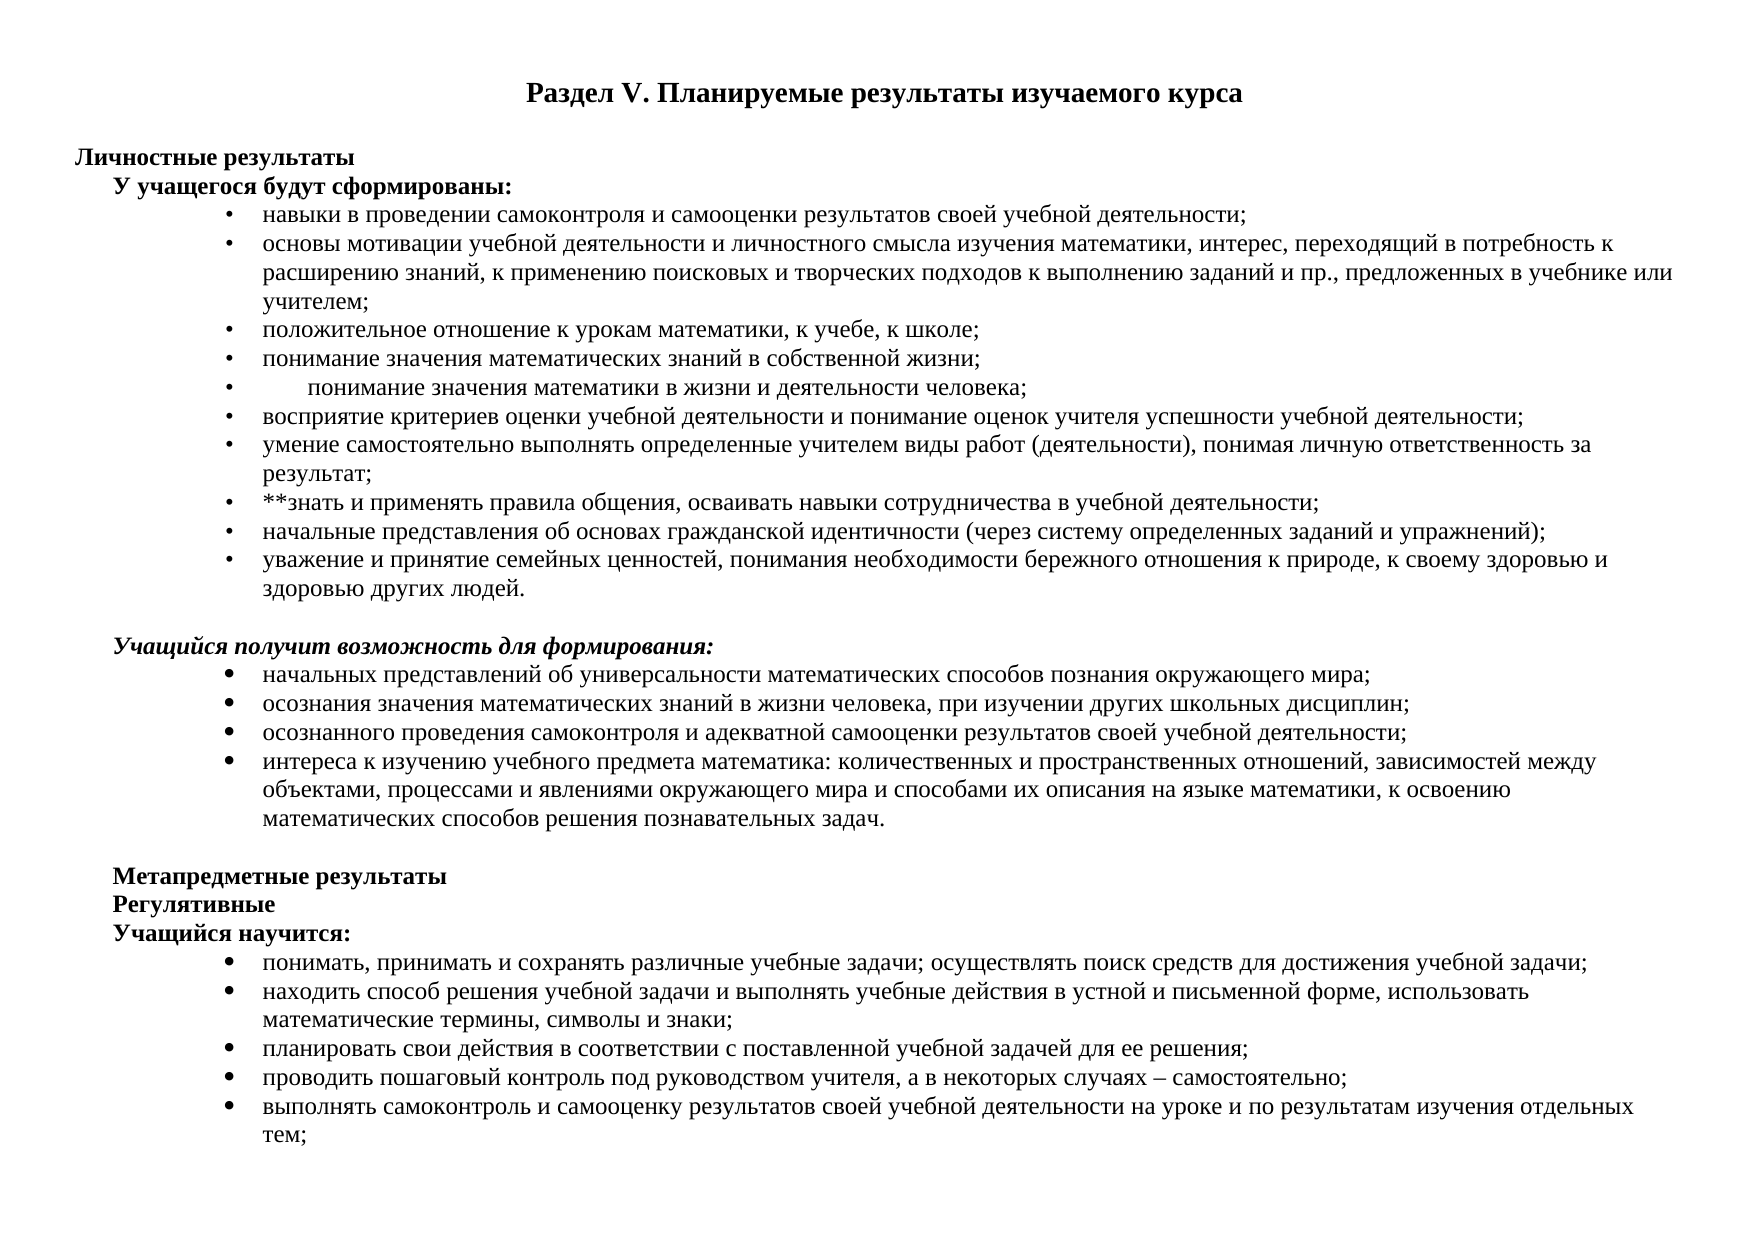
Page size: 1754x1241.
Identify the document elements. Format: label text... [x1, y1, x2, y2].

text У учащегося будут сформированы: [112, 171, 1679, 199]
text Личностные результаты [75, 142, 1679, 171]
list осознания значения математических знаний в жизни человека, при изучении других школьных дисциплин; [225, 688, 1679, 717]
text Учащийся научится: [112, 918, 1679, 947]
list планировать свои действия в соответствии с поставленной учебной задачей для ее решения; [225, 1033, 1679, 1062]
list **знать и применять правила общения, осваивать навыки сотрудничества в учебной деятельности; [225, 487, 1679, 516]
list осознанного проведения самоконтроля и адекватной самооценки результатов своей учебной деятельности; [225, 717, 1679, 746]
text Раздел V. Планируемые результаты изучаемого курса [60, 75, 1679, 108]
list основы мотивации учебной деятельности и личностного смысла изучения математики, интерес, переходящий в потребность к расширению знаний, к применению поисковых и творческих подходов к выполнению заданий и пр., предложенных в учебнике или учителем; [225, 228, 1679, 314]
list находить способ решения учебной задачи и выполнять учебные действия в устной и письменной форме, использовать математические термины, символы и знаки; [225, 976, 1679, 1033]
list уважение и принятие семейных ценностей, понимания необходимости бережного отношения к природе, к своему здоровью и здоровью других людей. [225, 544, 1679, 602]
list выполнять самоконтроль и самооценку результатов своей учебной деятельности на уроке и по результатам изучения отдельных тем; [225, 1091, 1679, 1148]
list проводить пошаговый контроль под руководством учителя, а в некоторых случаях – самостоятельно; [225, 1062, 1679, 1091]
list положительное отношение к урокам математики, к учебе, к школе; [225, 314, 1679, 343]
list умение самостоятельно выполнять определенные учителем виды работ (деятельности), понимая личную ответственность за результат; [225, 429, 1679, 487]
text Метапредметные результаты [112, 861, 1679, 889]
list интереса к изучению учебного предмета математика: количественных и пространственных отношений, зависимостей между объектами, процессами и явлениями окружающего мира и способами их описания на языке математики, к освоению математических способов решения познавательных задач. [225, 746, 1679, 832]
list навыки в проведении самоконтроля и самооценки результатов своей учебной деятельности; [225, 199, 1679, 228]
list восприятие критериев оценки учебной деятельности и понимание оценок учителя успешности учебной деятельности; [225, 401, 1679, 429]
text Регулятивные [112, 889, 1679, 918]
text Учащийся получит возможность для формирования: [112, 631, 1679, 659]
list начальные представления об основах гражданской идентичности (через систему определенных заданий и упражнений); [225, 516, 1679, 544]
list начальных представлений об универсальности математических способов познания окружающего мира; [225, 659, 1679, 688]
list понимание значения математических знаний в собственной жизни; [225, 343, 1679, 372]
list понимать, принимать и сохранять различные учебные задачи; осуществлять поиск средств для достижения учебной задачи; [225, 947, 1679, 976]
list  понимание значения математики в жизни и деятельности человека; [225, 372, 1679, 401]
